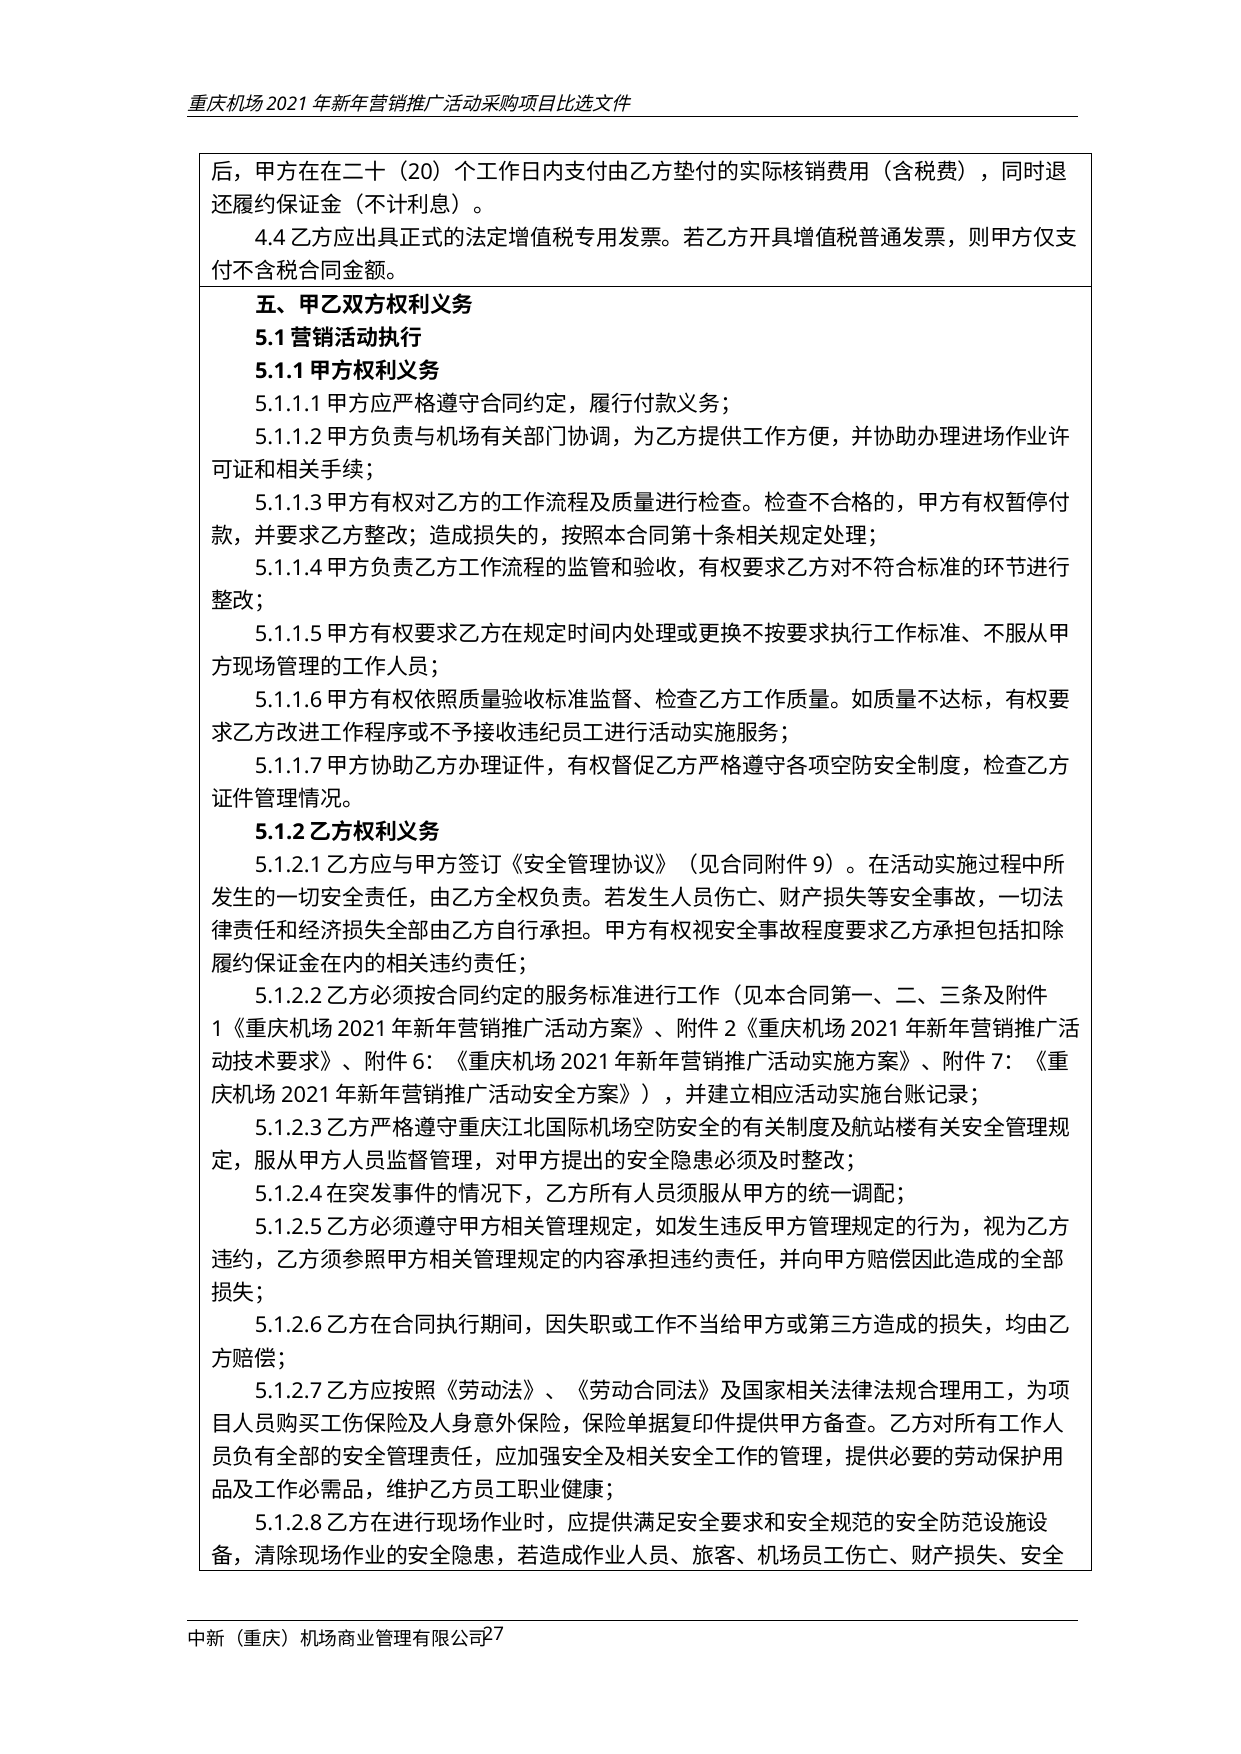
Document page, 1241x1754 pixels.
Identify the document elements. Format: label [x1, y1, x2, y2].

table_cell [200, 154, 1091, 286]
table_cell [200, 287, 1091, 1570]
